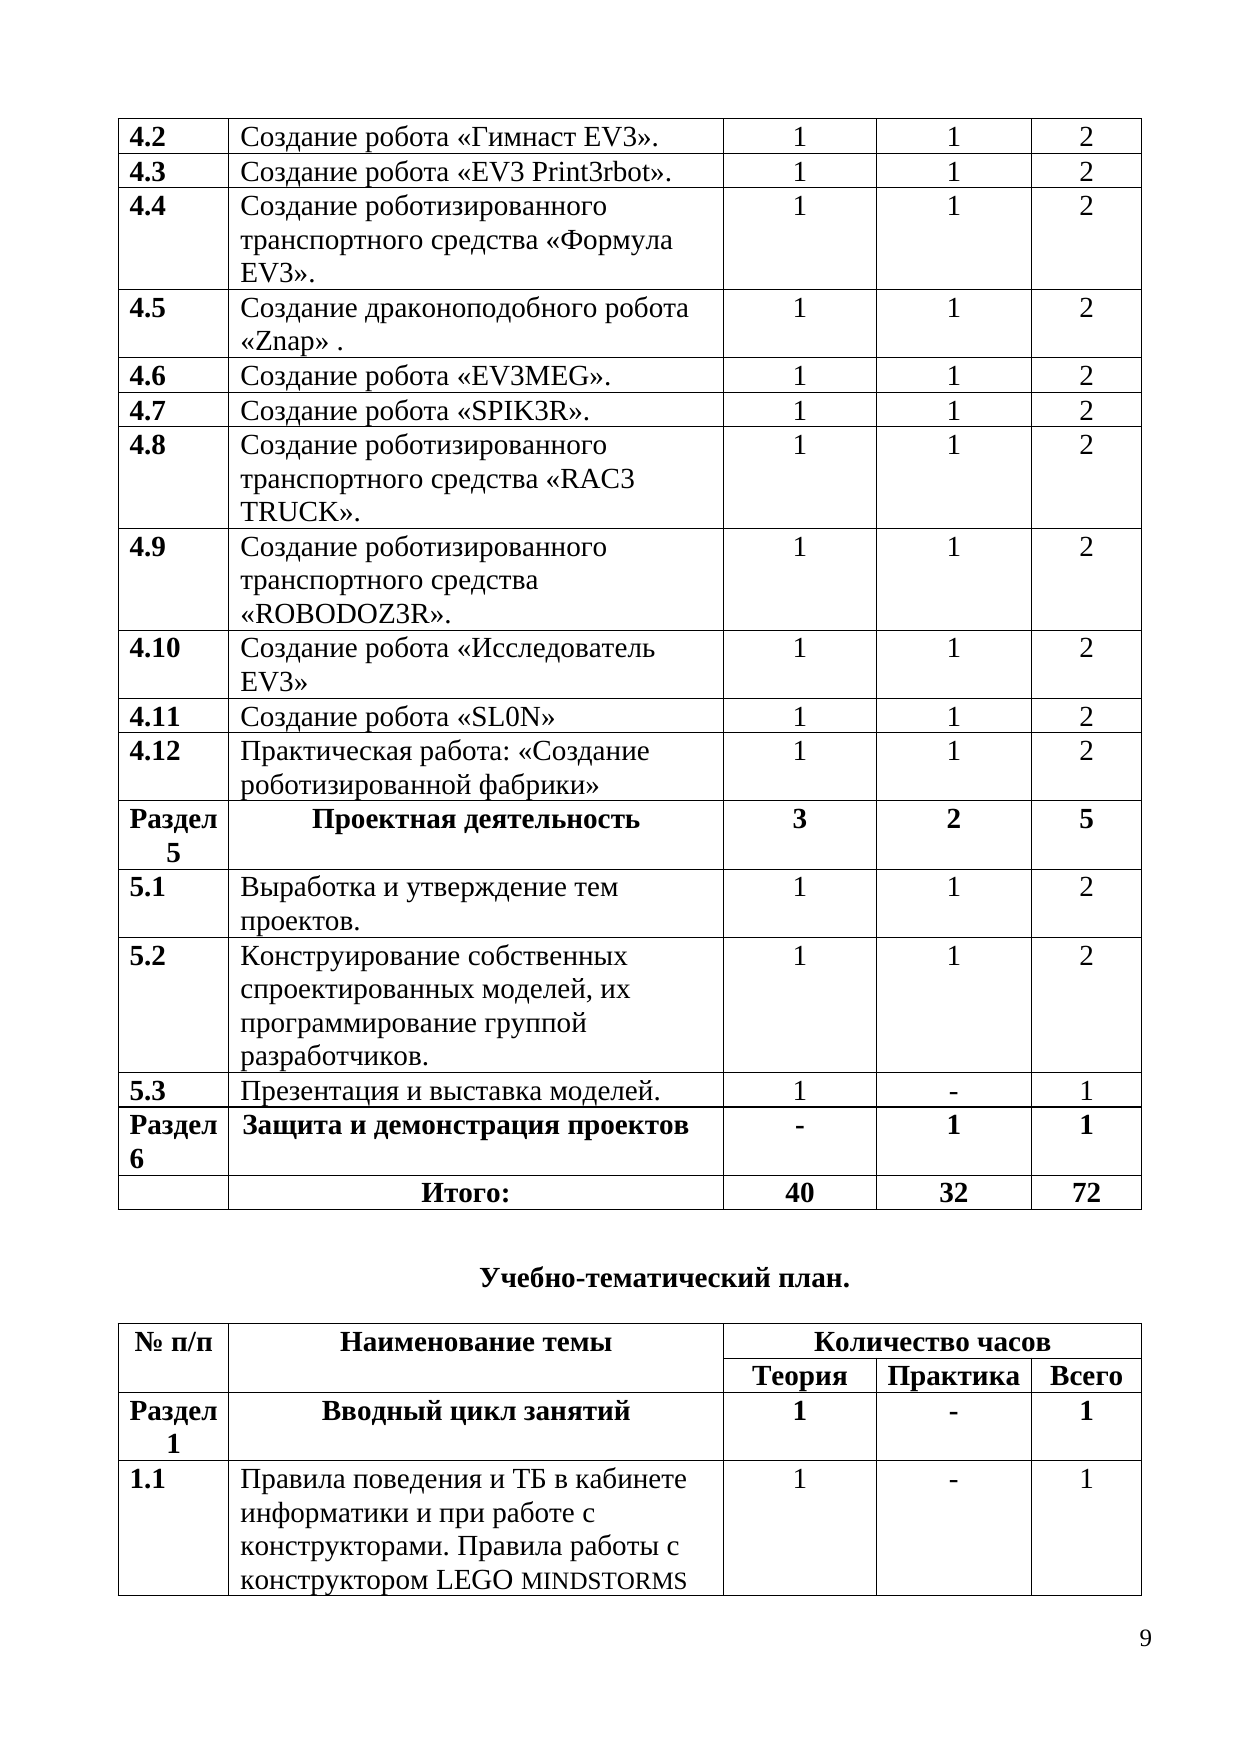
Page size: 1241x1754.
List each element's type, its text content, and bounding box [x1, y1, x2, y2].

table_cell 1 [877, 427, 1031, 528]
table_cell 2 [1032, 393, 1141, 426]
table_cell 4.8 [119, 427, 228, 528]
table_cell Теория [724, 1359, 876, 1392]
table_cell Проектная деятельность [229, 801, 723, 868]
table_cell 5.2 [119, 938, 228, 1072]
table_cell Раздел 5 [119, 801, 228, 868]
table_cell Создание роботизированного транспортного средства «RAC3 TRUCK». [229, 427, 723, 528]
table_cell 1.1 [119, 1461, 228, 1595]
table_cell Создание драконоподобного робота «Znap» . [229, 290, 723, 357]
table_cell 1 [877, 1108, 1031, 1174]
table_cell [119, 1176, 228, 1209]
table_cell Практика [877, 1359, 1031, 1392]
table_cell 4.7 [119, 393, 228, 426]
table_cell 2 [1032, 427, 1141, 528]
table_cell Создание робота «Исследователь EV3» [229, 631, 723, 698]
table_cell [229, 1461, 723, 1595]
table_cell 1 [877, 290, 1031, 357]
table_cell 2 [1032, 119, 1141, 153]
table_cell 1 [724, 529, 876, 629]
table_cell Создание робота «SL0N» [229, 699, 723, 732]
table_cell 1 [877, 870, 1031, 937]
table_cell 5.3 [119, 1073, 228, 1106]
table_cell Раздел 6 [119, 1108, 228, 1174]
table_cell 2 [1032, 699, 1141, 732]
table_cell 1 [1032, 1108, 1141, 1174]
table_cell 1 [724, 119, 876, 153]
table_cell Создание робота «EV3 Print3rbot». [229, 154, 723, 187]
table_cell 1 [1032, 1393, 1141, 1460]
table_cell 2 [1032, 938, 1141, 1072]
table_cell 5.1 [119, 870, 228, 937]
table_cell 1 [877, 733, 1031, 800]
table_cell 3 [724, 801, 876, 868]
table_cell 2 [1032, 631, 1141, 698]
table_cell 4.2 [119, 119, 228, 153]
table_cell 2 [1032, 733, 1141, 800]
table_cell - [877, 1461, 1031, 1595]
table_cell - [877, 1073, 1031, 1106]
table_cell 2 [1032, 870, 1141, 937]
table_cell 1 [724, 733, 876, 800]
table_cell 1 [877, 154, 1031, 187]
table_cell 1 [724, 1073, 876, 1106]
table_cell 2 [1032, 188, 1141, 289]
table_cell 1 [724, 393, 876, 426]
table_cell Создание робота «SPIK3R». [229, 393, 723, 426]
table_cell Создание робота «Гимнаст EV3». [229, 119, 723, 153]
table_cell 1 [877, 188, 1031, 289]
table_cell 1 [724, 154, 876, 187]
table_cell 4.12 [119, 733, 228, 800]
table_cell 2 [1032, 529, 1141, 629]
table_cell 2 [1032, 154, 1141, 187]
table_cell 1 [877, 699, 1031, 732]
table_header Количество часов [724, 1324, 1141, 1357]
table_cell 1 [877, 631, 1031, 698]
table_cell 4.9 [119, 529, 228, 629]
table_cell Всего [1032, 1359, 1141, 1392]
table_cell Выработка и утверждение тем проектов. [229, 870, 723, 937]
table_cell Создание робота «EV3MEG». [229, 358, 723, 392]
table_cell Раздел 1 [119, 1393, 228, 1460]
table_cell 5 [1032, 801, 1141, 868]
table_cell 1 [1032, 1073, 1141, 1106]
table_cell 1 [877, 119, 1031, 153]
table_cell Презентация и выставка моделей. [229, 1073, 723, 1106]
table_cell 1 [724, 699, 876, 732]
table_cell 1 [724, 188, 876, 289]
table_cell Итого: [229, 1176, 723, 1209]
table_cell Создание роботизированного транспортного средства «ROBODOZ3R». [229, 529, 723, 629]
text Учебно-тематический план. [177, 1261, 1152, 1294]
table_cell 1 [724, 870, 876, 937]
table_cell 4.3 [119, 154, 228, 187]
table_cell 4.4 [119, 188, 228, 289]
table_cell 1 [724, 631, 876, 698]
table_cell Создание роботизированного транспортного средства «Формула EV3». [229, 188, 723, 289]
table_cell Практическая работа: «Создание роботизированной фабрики» [229, 733, 723, 800]
table_cell 4.10 [119, 631, 228, 698]
table_cell 4.6 [119, 358, 228, 392]
table_cell Конструирование собственных спроектированных моделей, их программирование группой разработчиков. [229, 938, 723, 1072]
table_cell Защита и демонстрация проектов [229, 1108, 723, 1174]
table_cell - [877, 1393, 1031, 1460]
table_cell - [724, 1108, 876, 1174]
table_cell 2 [1032, 290, 1141, 357]
table_cell 32 [877, 1176, 1031, 1209]
table_cell 1 [724, 938, 876, 1072]
table_cell 1 [877, 393, 1031, 426]
table_cell 1 [724, 1461, 876, 1595]
table_cell Вводный цикл занятий [229, 1393, 723, 1460]
table_cell 1 [724, 358, 876, 392]
table_cell 1 [724, 1393, 876, 1460]
table_cell 1 [877, 938, 1031, 1072]
table_cell 1 [877, 529, 1031, 629]
table_cell 4.5 [119, 290, 228, 357]
table_cell 72 [1032, 1176, 1141, 1209]
table_cell 2 [1032, 358, 1141, 392]
table_cell 1 [724, 427, 876, 528]
table_cell 1 [724, 290, 876, 357]
table_header Наименование темы [229, 1324, 723, 1392]
table_cell 1 [1032, 1461, 1141, 1595]
table_cell 40 [724, 1176, 876, 1209]
table_cell 4.11 [119, 699, 228, 732]
table_cell 2 [877, 801, 1031, 868]
table_cell 1 [877, 358, 1031, 392]
table_header № п/п [119, 1324, 228, 1392]
